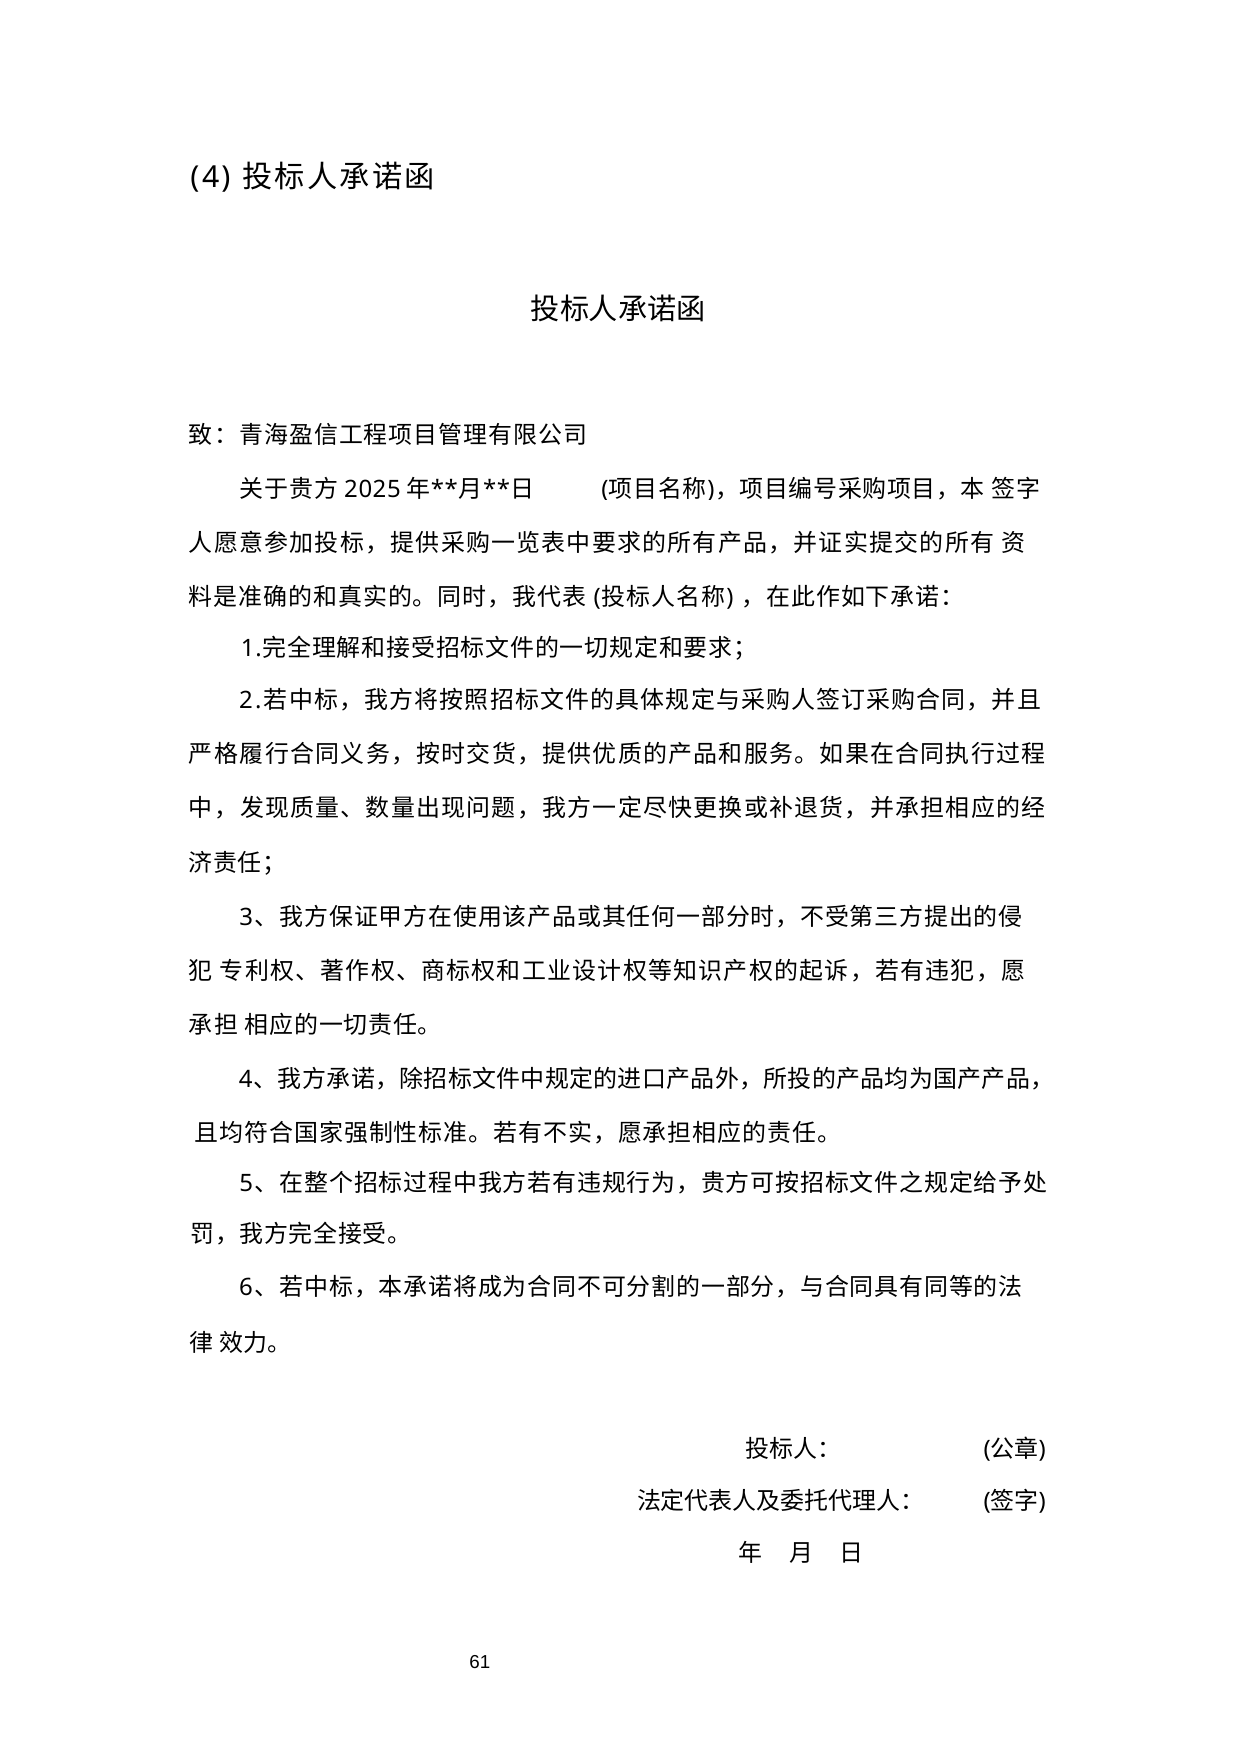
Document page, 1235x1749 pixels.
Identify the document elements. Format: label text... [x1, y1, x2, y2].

text 4、我方承诺，除招标文件中规定的进口产品外，所投的产品均为国产产品， 且均符合国家强制性标准。若有不实，愿承担相应的责任。 [189, 1059, 1053, 1148]
text 投标人承诺函 [531, 288, 1053, 327]
text (4) 投标人承诺函 [190, 155, 1053, 196]
text 致：青海盈信工程项目管理有限公司 [189, 418, 1053, 451]
text 罚，我方完全接受。 [190, 1216, 1053, 1249]
text 6、若中标，本承诺将成为合同不可分割的一部分，与合同具有同等的法律 效力。 [189, 1268, 1047, 1358]
text 3、我方保证甲方在使用该产品或其任何一部分时，不受第三方提出的侵犯 专利权、著作权、商标权和工业设计权等知识产权的起诉，若有违犯，愿承担 相应的一切责任。 [189, 897, 1047, 1040]
text 1.完全理解和接受招标文件的一切规定和要求； [241, 632, 1053, 665]
text 年 月 日 [739, 1536, 1053, 1568]
text 5、在整个招标过程中我方若有违规行为，贵方可按招标文件之规定给予处 [239, 1167, 1053, 1199]
text 2.若中标，我方将按照招标文件的具体规定与采购人签订采购合同，并且 严格履行合同义务，按时交货，提供优质的产品和服务。如果在合同执行过程 中，发现质量、数量出现问题，我方一定尽快更换或补退货，并承担相应的经 济责任； [189, 681, 1047, 878]
text 投标人： (公章) [185, 1432, 1045, 1464]
text 法定代表人及委托代理人： (签字) [185, 1484, 1045, 1516]
text 关于贵方2025年**月**日 (项目名称)，项目编号采购项目，本 签字人愿意参加投标，提供采购一览表中要求的所有产品，并证实提交的所有 资料是准确的和真实的。同时，我代表 (投标人名称) ，在此作如下承诺： [189, 470, 1047, 613]
